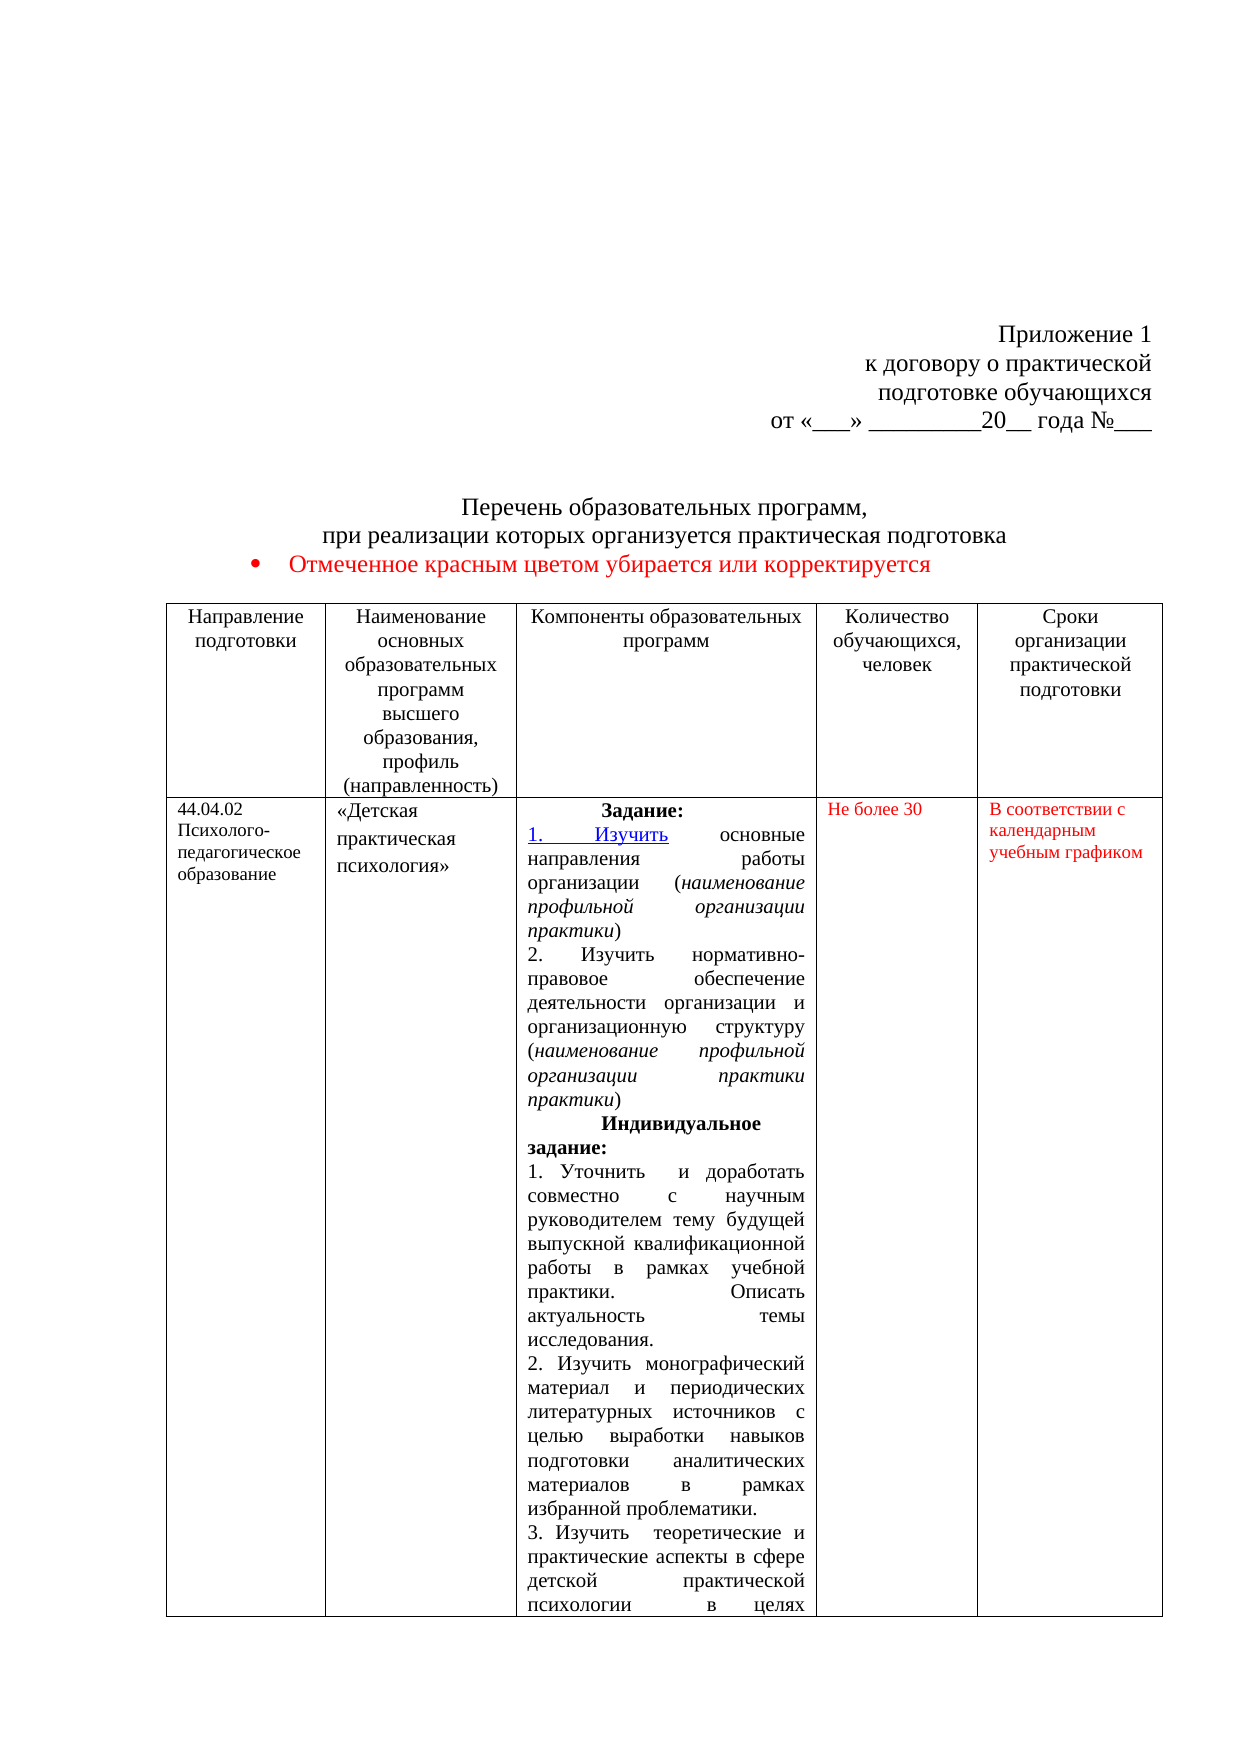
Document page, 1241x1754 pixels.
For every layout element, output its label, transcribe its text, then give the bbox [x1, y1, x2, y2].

table_header Компоненты образовательных программ [517, 604, 816, 797]
table_cell Не более 30 [817, 798, 977, 1616]
text при реализации которых организуется практическая подготовка [177, 521, 1152, 549]
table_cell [978, 798, 1162, 1616]
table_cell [517, 798, 816, 1616]
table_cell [167, 798, 325, 1616]
table_header Направление подготовки [167, 604, 325, 797]
table_header Сроки организации практической подготовки [978, 604, 1162, 797]
text от «___» _________20__ года №___ [177, 406, 1152, 434]
text к договору о практической [177, 348, 1152, 377]
text подготовке обучающихся [177, 377, 1152, 406]
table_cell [326, 798, 516, 1616]
table_header Количество обучающихся, человек [817, 604, 977, 797]
text Перечень образовательных программ, [177, 492, 1152, 521]
table_header Наименование основных образовательных программ высшего образования, профиль (направленность) [326, 604, 516, 797]
list Отмеченное красным цветом убирается или корректируется [251, 549, 1152, 578]
text Приложение 1 [177, 319, 1152, 348]
